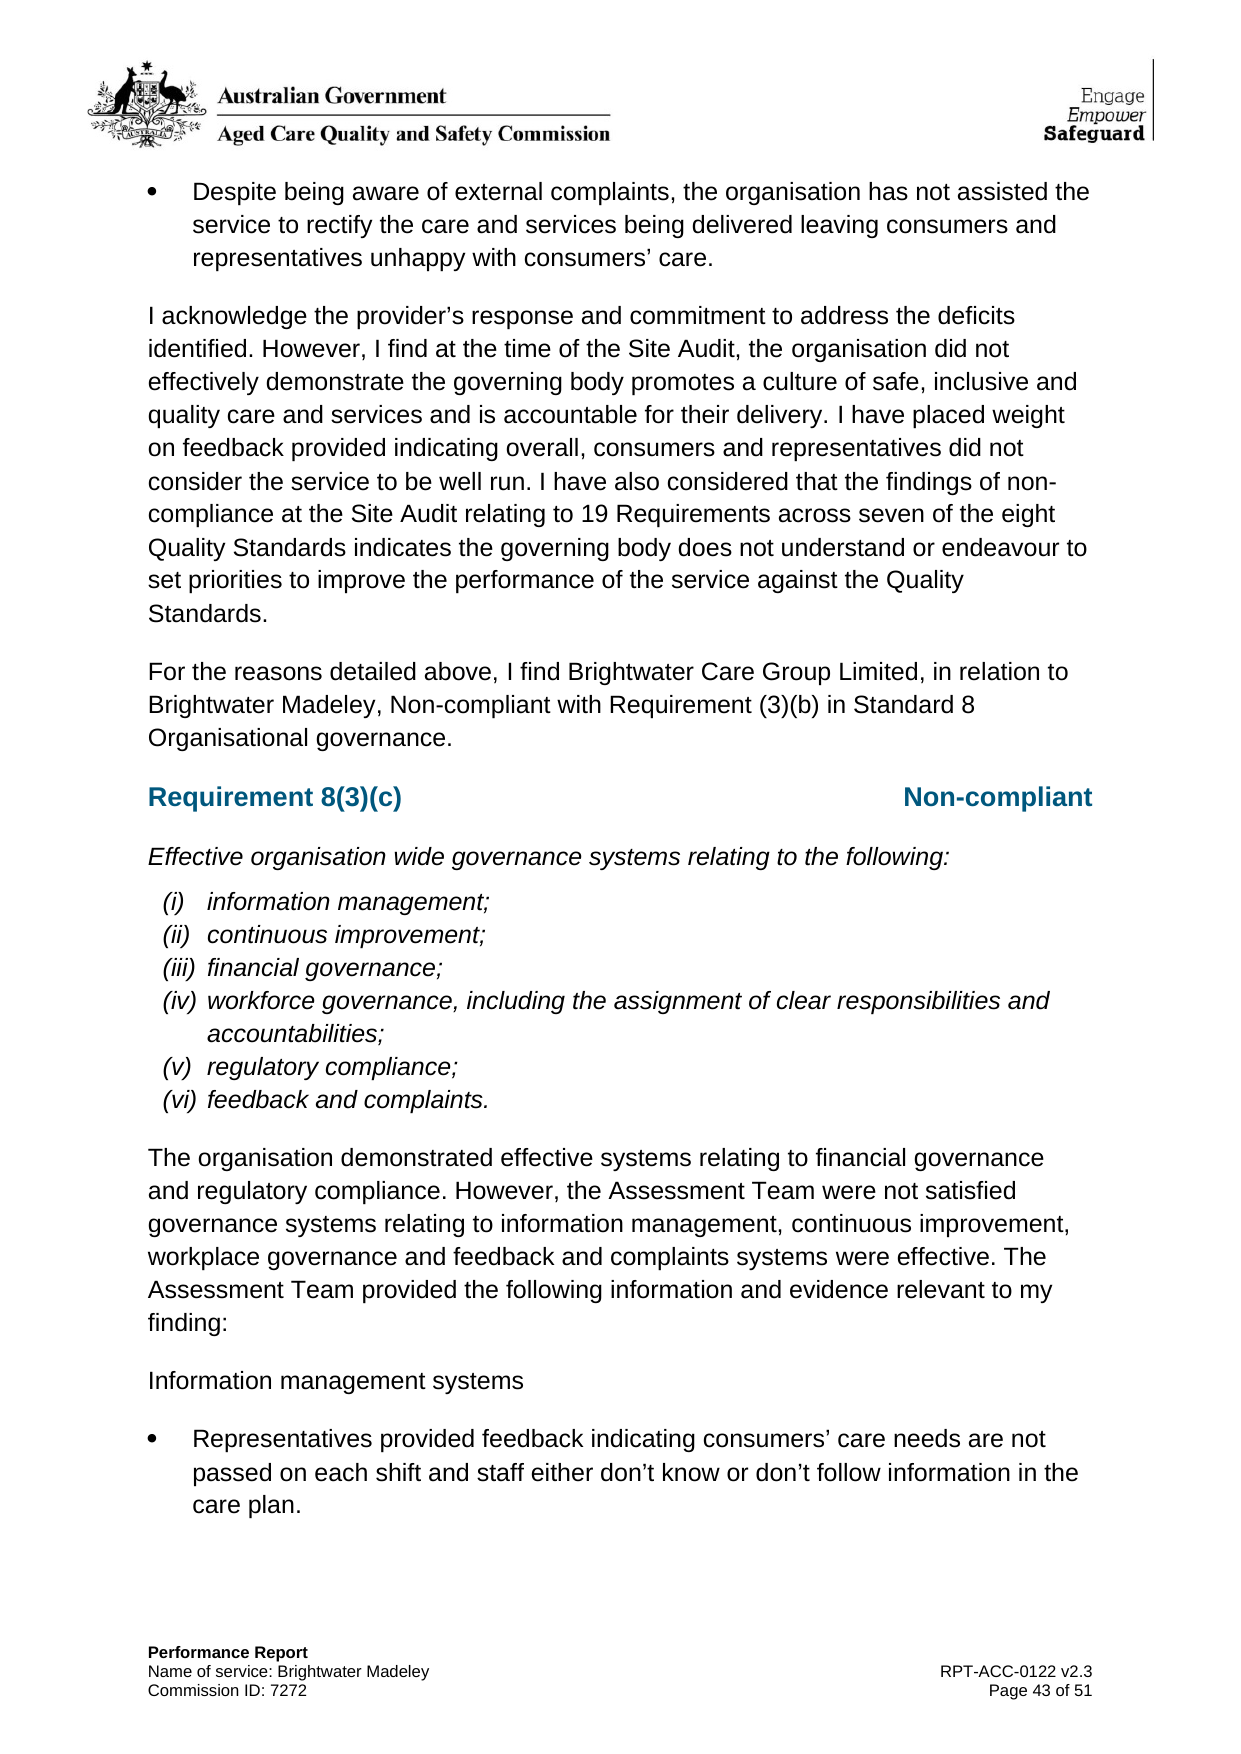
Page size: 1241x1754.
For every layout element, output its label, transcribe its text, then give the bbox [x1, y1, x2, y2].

text For the reasons detailed above, I find Brightwater Care Group Limited, in relation to Brightwater Madeley, Non-compliant with Requirement (3)(b) in Standard 8 Organisational governance. [148, 657, 1092, 751]
picture [1, 0, 1241, 169]
list workforce governance, including the assignment of clear responsibilities and accountabilities; [162, 986, 1092, 1048]
text The organisation demonstrated effective systems relating to financial governance and regulatory compliance. However, the Assessment Team were not satisfied governance systems relating to information management, continuous improvement, workplace governance and feedback and complaints systems were effective. The Assessment Team provided the following information and evidence relevant to my finding: [148, 1143, 1092, 1337]
list financial governance; [162, 953, 1092, 982]
list continuous improvement; [162, 920, 1092, 949]
list regulatory compliance; [162, 1052, 1092, 1081]
text I acknowledge the provider’s response and commitment to address the deficits identified. However, I find at the time of the Site Audit, the organisation did not effectively demonstrate the governing body promotes a culture of safe, inclusive and quality care and services and is accountable for their delivery. I have placed weight on feedback provided indicating overall, consumers and representatives did not consider the service to be well run. I have also considered that the findings of non-compliance at the Site Audit relating to 19 Requirements across seven of the eight Quality Standards indicates the governing body does not understand or endeavour to set priorities to improve the performance of the service against the Quality Standards. [148, 301, 1092, 627]
list information management; [162, 887, 1092, 916]
list Representatives provided feedback indicating consumers’ care needs are not passed on each shift and staff either don’t know or don’t follow information in the care plan. [148, 1424, 1092, 1519]
text Information management systems [148, 1366, 1092, 1395]
list feedback and complaints. [162, 1085, 1092, 1114]
list Despite being aware of external complaints, the organisation has not assisted the service to rectify the care and services being delivered leaving consumers and representatives unhappy with consumers’ care. [148, 177, 1092, 272]
text Effective organisation wide governance systems relating to the following: [148, 842, 1092, 870]
text Requirement 8(3)(c) Non-compliant [148, 781, 1092, 812]
